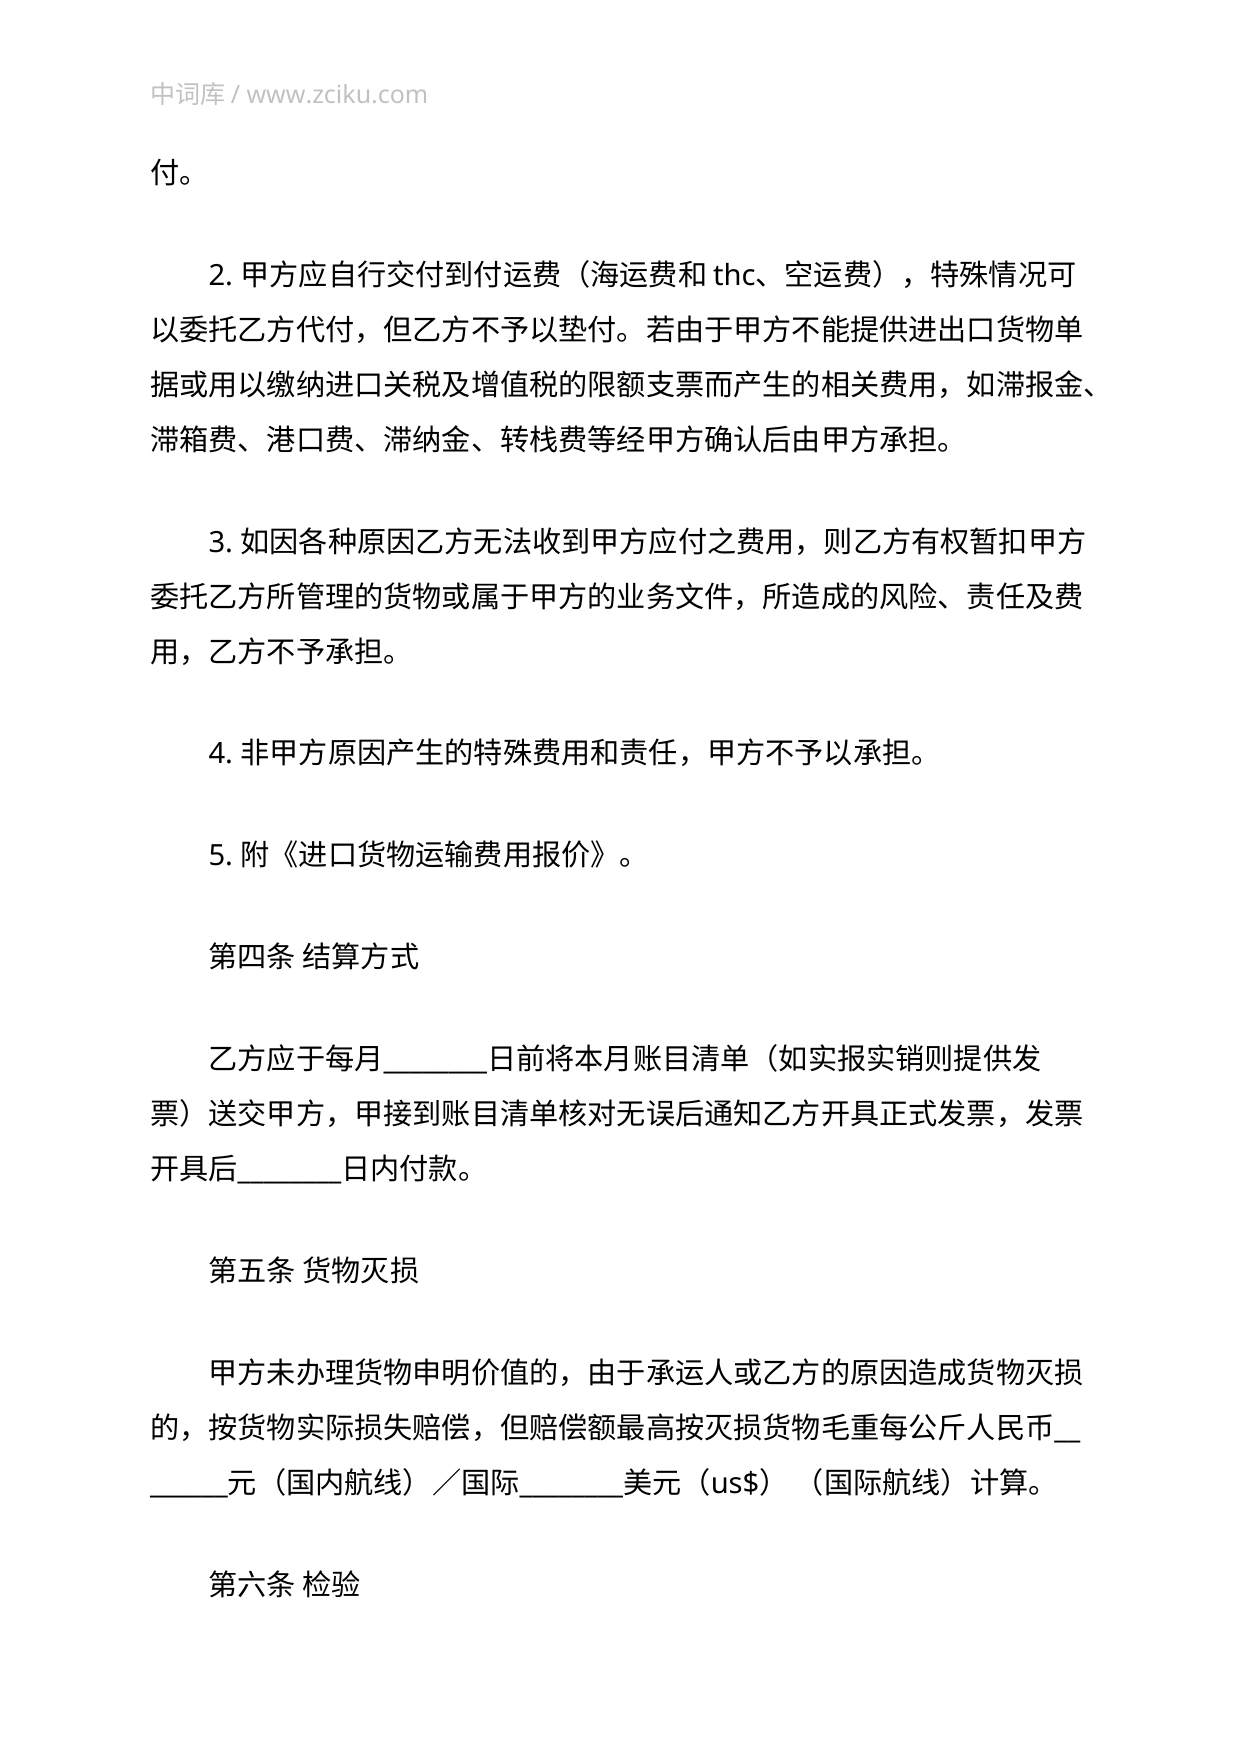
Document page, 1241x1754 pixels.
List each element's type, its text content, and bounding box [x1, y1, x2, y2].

text 2. 甲方应自行交付到付运费（海运费和thc、空运费），特殊情况可以委托乙方代付，但乙方不予以垫付。若由于甲方不能提供进出口货物单据或用以缴纳进口关税及增值税的限额支票而产生的相关费用，如滞报金、滞箱费、港口费、滞纳金、转栈费等经甲方确认后由甲方承担。 [150, 252, 1090, 459]
text 乙方应于每月________日前将本月账目清单（如实报实销则提供发票）送交甲方，甲接到账目清单核对无误后通知乙方开具正式发票，发票开具后________日内付款。 [150, 1036, 1090, 1188]
text 第五条 货物灭损 [150, 1248, 1090, 1290]
text 3. 如因各种原因乙方无法收到甲方应付之费用，则乙方有权暂扣甲方委托乙方所管理的货物或属于甲方的业务文件，所造成的风险、责任及费用，乙方不予承担。 [150, 518, 1090, 671]
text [150, 150, 1090, 192]
text 5. 附《进口货物运输费用报价》。 [150, 832, 1090, 874]
text 4. 非甲方原因产生的特殊费用和责任，甲方不予以承担。 [150, 730, 1090, 772]
text 第四条 结算方式 [150, 934, 1090, 976]
text 甲方未办理货物申明价值的，由于承运人或乙方的原因造成货物灭损的，按货物实际损失赔偿，但赔偿额最高按灭损货物毛重每公斤人民币________元（国内航线）／国际________美元（us$） （国际航线）计算。 [150, 1349, 1090, 1502]
text 第六条 检验 [150, 1561, 1090, 1603]
